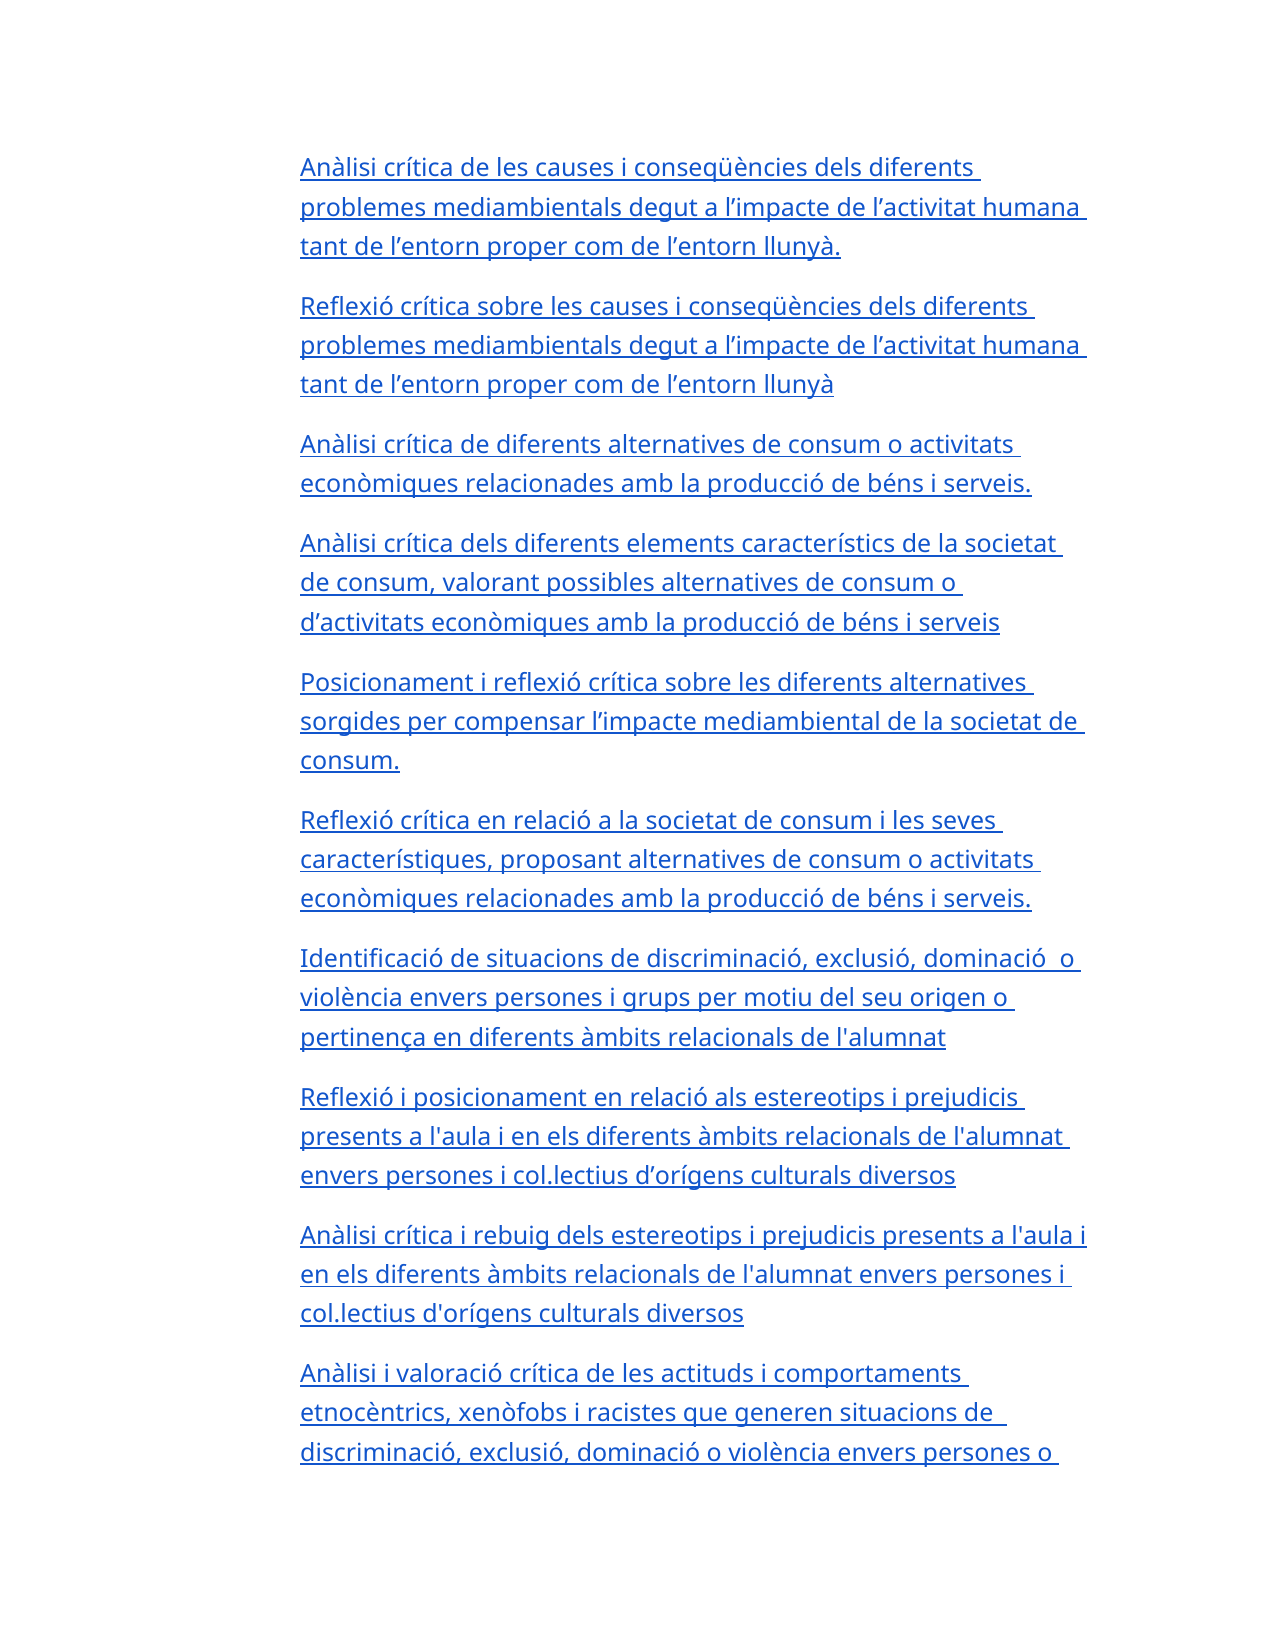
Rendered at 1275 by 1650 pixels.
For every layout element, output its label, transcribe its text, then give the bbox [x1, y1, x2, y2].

text Anàlisi crítica de diferents alternatives de consum o activitats econòmiques relacionades amb la producció de béns i serveis. [300, 427, 1087, 500]
text Reflexió crítica sobre les causes i conseqüències dels diferents problemes mediambientals degut a l’impacte de l’activitat humana tant de l’entorn proper com de l’entorn llunyà [300, 288, 1087, 356]
text Anàlisi crítica de les causes i conseqüències dels diferents problemes mediambientals degut a l’impacte de l’activitat humana tant de l’entorn proper com de l’entorn llunyà. [300, 220, 1087, 262]
text Anàlisi crítica dels diferents elements característics de la societat de consum, valorant possibles alternatives de consum o d’activitats econòmiques amb la producció de béns i serveis [300, 526, 1087, 638]
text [300, 1356, 1087, 1468]
text Anàlisi crítica i rebuig dels estereotips i prejudicis presents a l'aula i en els diferents àmbits relacionals de l'alumnat envers persones i col.lectius d'orígens culturals diversos [300, 1217, 1087, 1246]
text Anàlisi crítica de les causes i conseqüències dels diferents problemes mediambientals degut a l’impacte de l’activitat humana tant de l’entorn proper com de l’entorn llunyà. [300, 150, 1087, 218]
text Reflexió crítica sobre les causes i conseqüències dels diferents problemes mediambientals degut a l’impacte de l’activitat humana tant de l’entorn proper com de l’entorn llunyà [300, 358, 1087, 401]
text Reflexió crítica en relació a la societat de consum i les seves característiques, proposant alternatives de consum o activitats econòmiques relacionades amb la producció de béns i serveis. [300, 802, 1087, 915]
text Anàlisi crítica i rebuig dels estereotips i prejudicis presents a l'aula i en els diferents àmbits relacionals de l'alumnat envers persones i col.lectius d'orígens culturals diversos [300, 1248, 1087, 1330]
text Reflexió i posicionament en relació als estereotips i prejudicis presents a l'aula i en els diferents àmbits relacionals de l'alumnat envers persones i col.lectius d’orígens culturals diversos [300, 1079, 1087, 1192]
text Identificació de situacions de discriminació, exclusió, dominació o violència envers persones i grups per motiu del seu origen o pertinença en diferents àmbits relacionals de l'alumnat [300, 941, 1087, 1053]
text Posicionament i reflexió crítica sobre les diferents alternatives sorgides per compensar l’impacte mediambiental de la societat de consum. [300, 664, 1087, 777]
